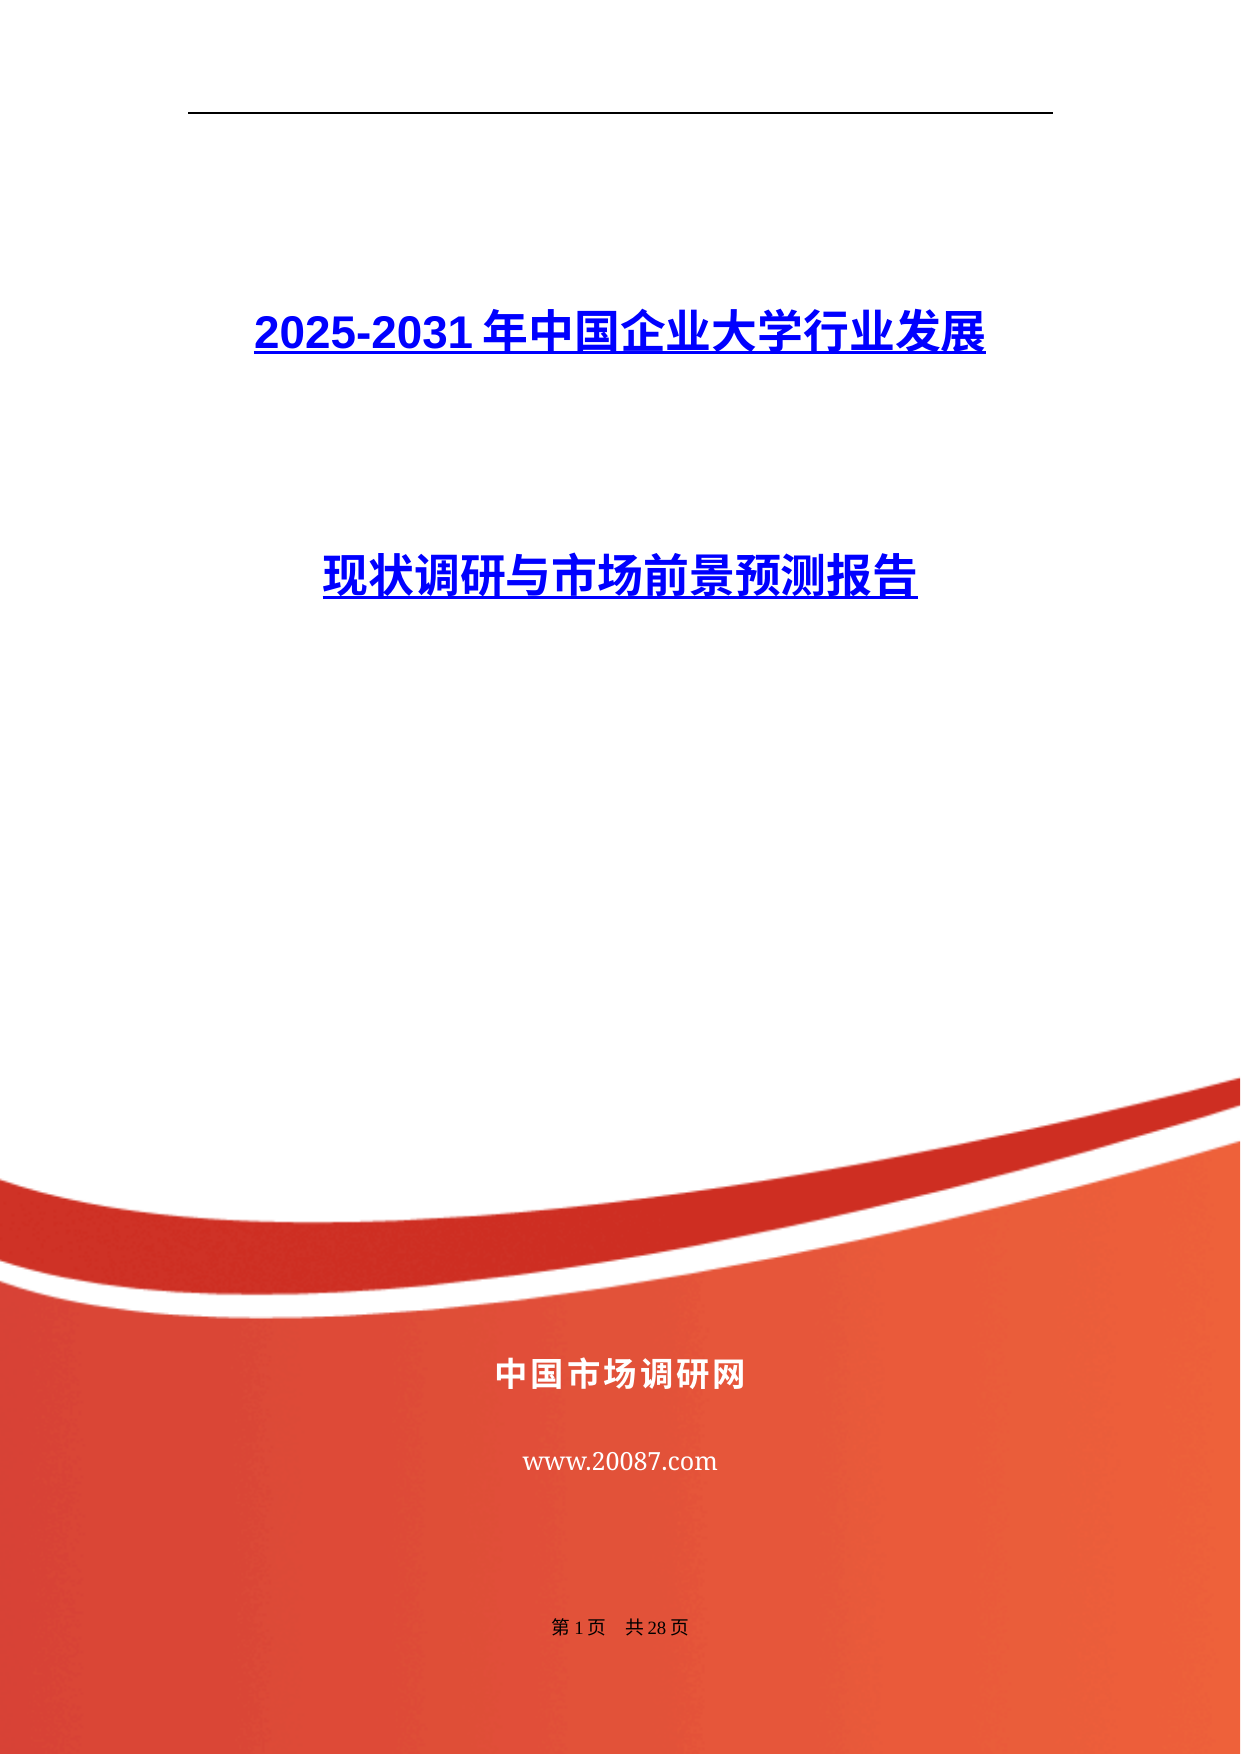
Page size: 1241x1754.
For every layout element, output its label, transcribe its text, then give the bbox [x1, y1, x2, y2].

subtitle 中国市场调研网 [187, 1339, 1053, 1404]
picture [0, 1006, 1241, 1754]
table_header 2025-2031年中国企业大学行业发展现状调研与市场前景预测报告 [188, 207, 1053, 773]
text www.20087.com [187, 1428, 1053, 1493]
